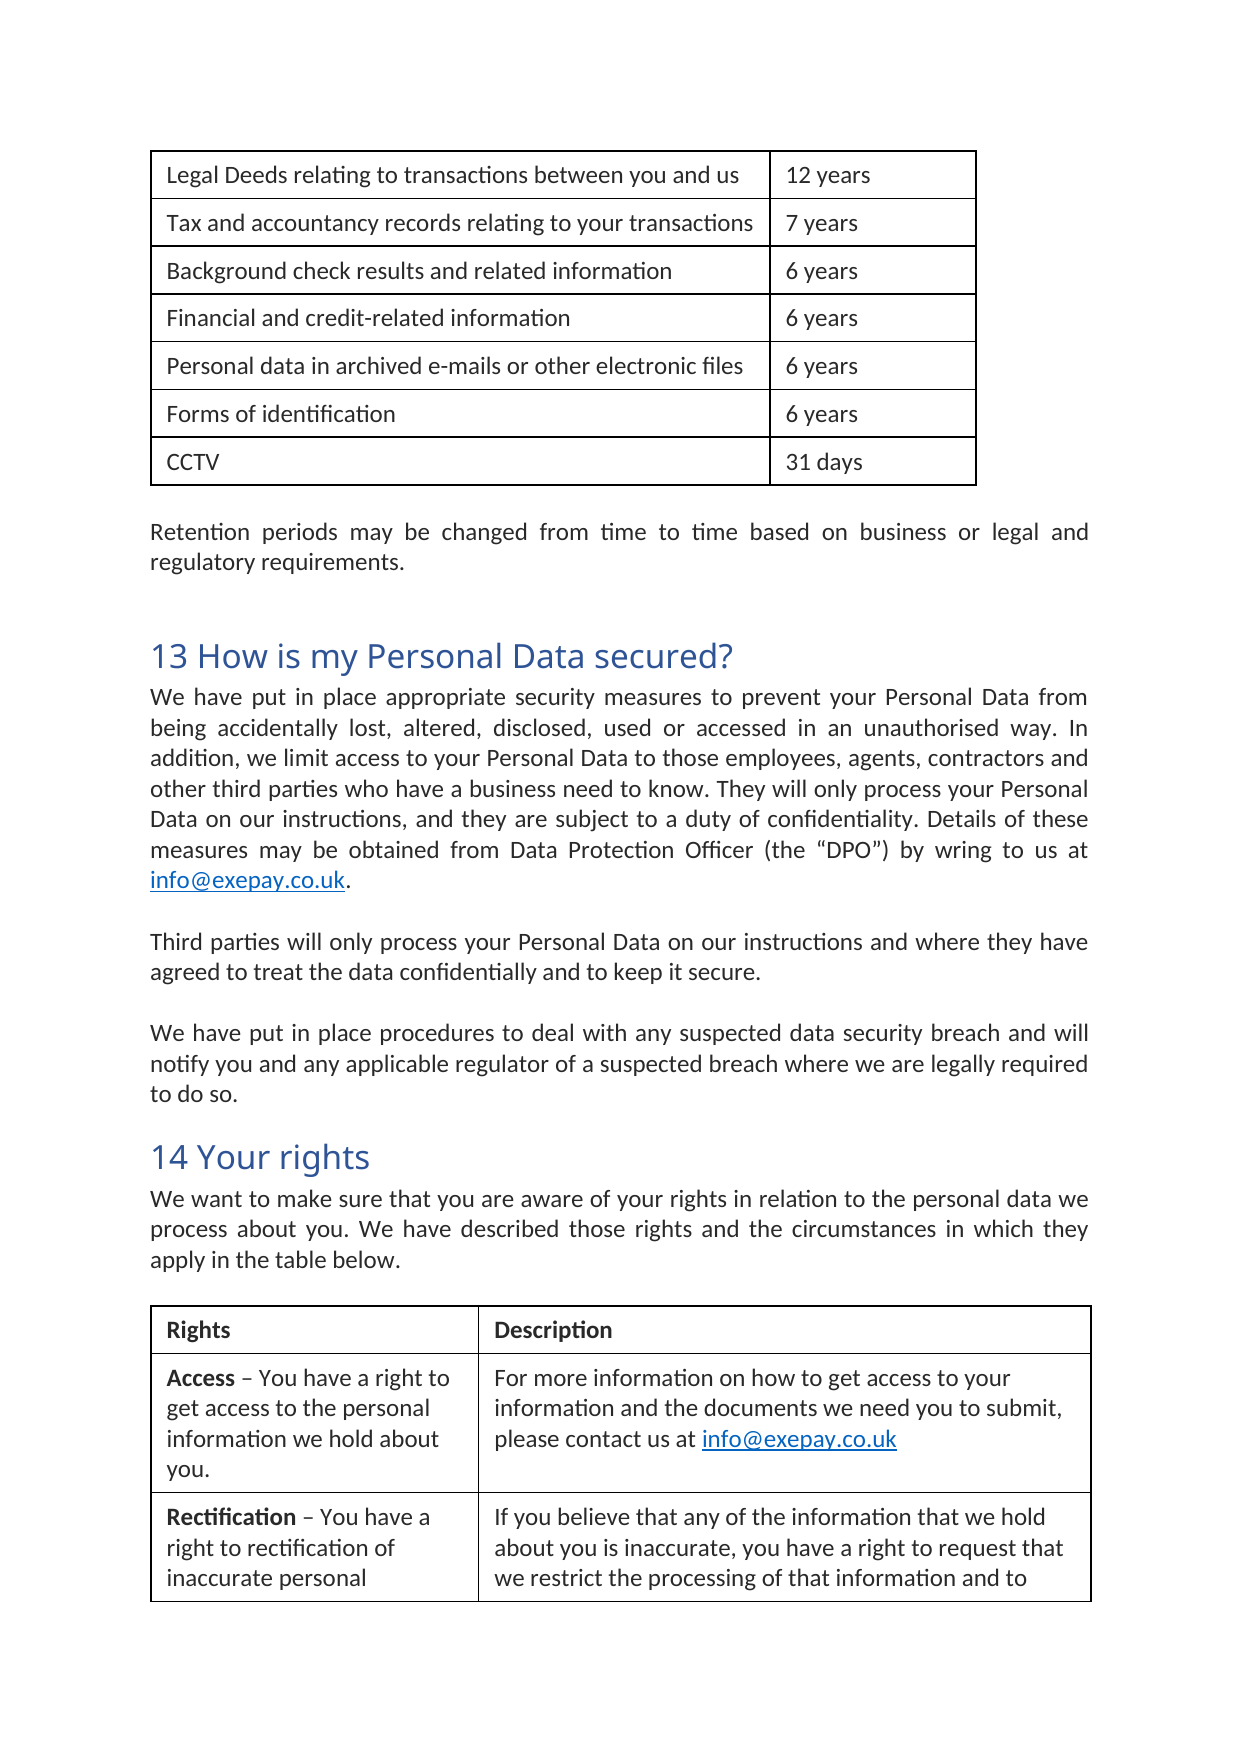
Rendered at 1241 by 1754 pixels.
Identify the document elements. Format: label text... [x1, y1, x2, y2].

table_cell Personal data in archived e-mails or other electronic files [152, 342, 769, 388]
table_cell Forms of identification [152, 390, 769, 436]
table_cell 31 days [771, 438, 975, 484]
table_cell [479, 1493, 1090, 1601]
table_cell Tax and accountancy records relating to your transactions [152, 199, 769, 245]
table_cell Legal Deeds relating to transactions between you and us [152, 152, 769, 198]
text We have put in place procedures to deal with any suspected data security breach and will notify you and any applicable regulator of a suspected breach where we are legally required to do so. [150, 987, 1090, 1109]
text Retention periods may be changed from time to time based on business or legal and regulatory requirements. [150, 516, 1090, 577]
table_cell 12 years [771, 152, 975, 198]
table_cell 7 years [771, 199, 975, 245]
text We want to make sure that you are aware of your rights in relation to the personal data we process about you. We have described those rights and the circumstances in which they apply in the table below. [150, 1183, 1090, 1274]
text We have put in place appropriate security measures to prevent your Personal Data from being accidentally lost, altered, disclosed, used or accessed in an unauthorised way. In addition, we limit access to your Personal Data to those employees, agents, contractors and other third parties who have a business need to know. They will only process your Personal Data on our instructions, and they are subject to a duty of confidentiality. Details of these measures may be obtained from Data Protection Officer (the “DPO”) by wring to us at info@exepay.co.uk. [150, 682, 1090, 895]
table_cell CCTV [152, 438, 769, 484]
table_cell Background check results and related information [152, 247, 769, 293]
subtitle 13 How is my Personal Data secured? [150, 633, 1090, 678]
table_cell 6 years [771, 247, 975, 293]
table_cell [152, 1493, 478, 1601]
subtitle 14 Your rights [150, 1134, 1090, 1179]
table_cell 6 years [771, 390, 975, 436]
table_cell 6 years [771, 342, 975, 388]
table_header Rights [152, 1307, 478, 1353]
text Third parties will only process your Personal Data on our instructions and where they have agreed to treat the data confidentially and to keep it secure. [150, 926, 1090, 987]
table_cell 6 years [771, 295, 975, 341]
table_cell Access – You have a right to get access to the personal information we hold about you. [152, 1354, 478, 1492]
table_cell Financial and credit-related information [152, 295, 769, 341]
table_header Description [479, 1307, 1090, 1353]
table_cell For more information on how to get access to your information and the documents we need you to submit, please contact us at info@exepay.co.uk [479, 1354, 1090, 1492]
